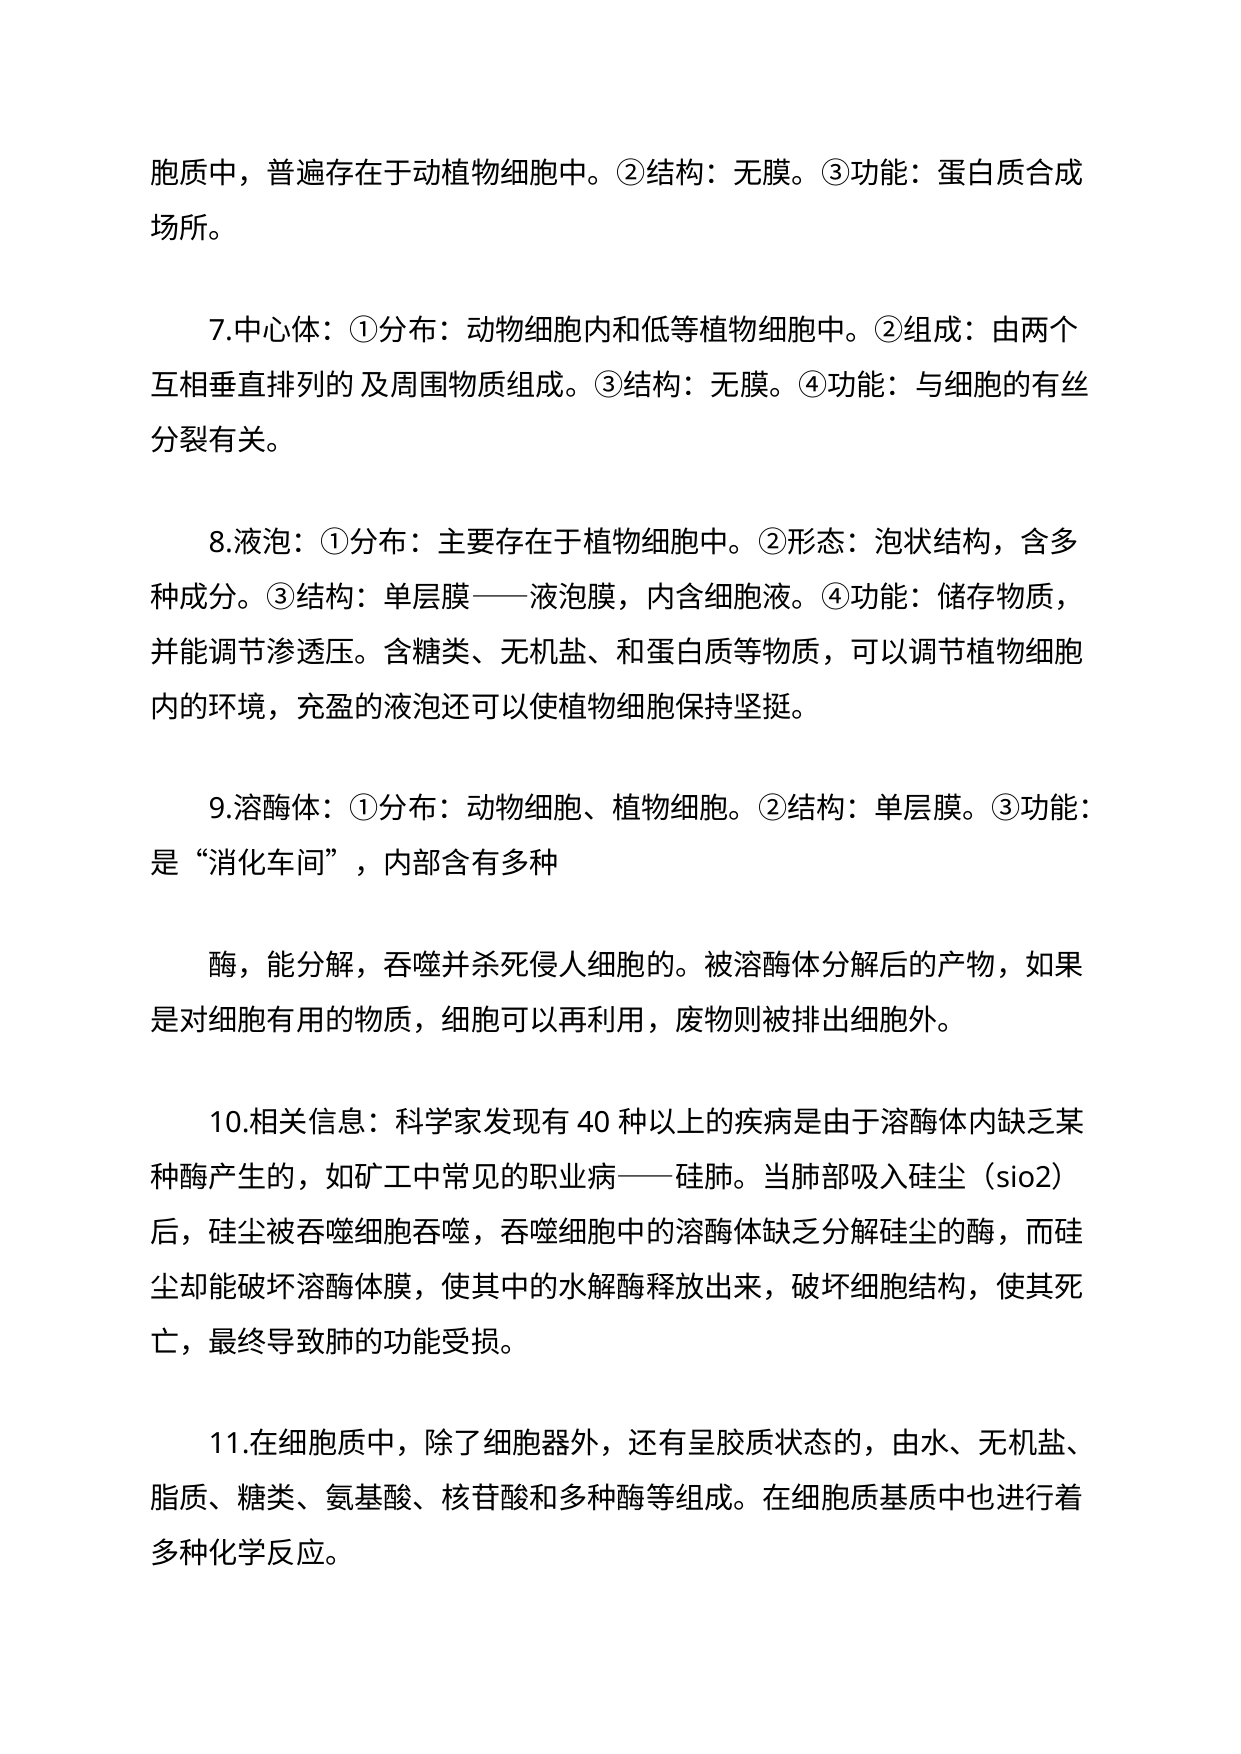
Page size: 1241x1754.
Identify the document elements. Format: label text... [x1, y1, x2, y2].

text 7.中心体：①分布：动物细胞内和低等植物细胞中。②组成：由两个互相垂直排列的 及周围物质组成。③结构：无膜。④功能：与细胞的有丝分裂有关。 [150, 307, 1090, 459]
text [150, 150, 1090, 247]
text 9.溶酶体：①分布：动物细胞、植物细胞。②结构：单层膜。③功能：是“消化车间”，内部含有多种 [150, 785, 1090, 882]
text 10.相关信息：科学家发现有 40 种以上的疾病是由于溶酶体内缺乏某种酶产生的，如矿工中常见的职业病——硅肺。当肺部吸入硅尘（sio2）后，硅尘被吞噬细胞吞噬，吞噬细胞中的溶酶体缺乏分解硅尘的酶，而硅尘却能破坏溶酶体膜，使其中的水解酶释放出来，破坏细胞结构，使其死亡，最终导致肺的功能受损。 [150, 1098, 1090, 1360]
text 8.液泡：①分布：主要存在于植物细胞中。②形态：泡状结构，含多种成分。③结构：单层膜——液泡膜，内含细胞液。④功能：储存物质，并能调节渗透压。含糖类、无机盐、和蛋白质等物质，可以调节植物细胞内的环境，充盈的液泡还可以使植物细胞保持坚挺。 [150, 518, 1090, 725]
text 11.在细胞质中，除了细胞器外，还有呈胶质状态的，由水、无机盐、脂质、糖类、氨基酸、核苷酸和多种酶等组成。在细胞质基质中也进行着多种化学反应。 [150, 1420, 1090, 1572]
text 酶，能分解，吞噬并杀死侵人细胞的。被溶酶体分解后的产物，如果是对细胞有用的物质，细胞可以再利用，废物则被排出细胞外。 [150, 942, 1090, 1039]
